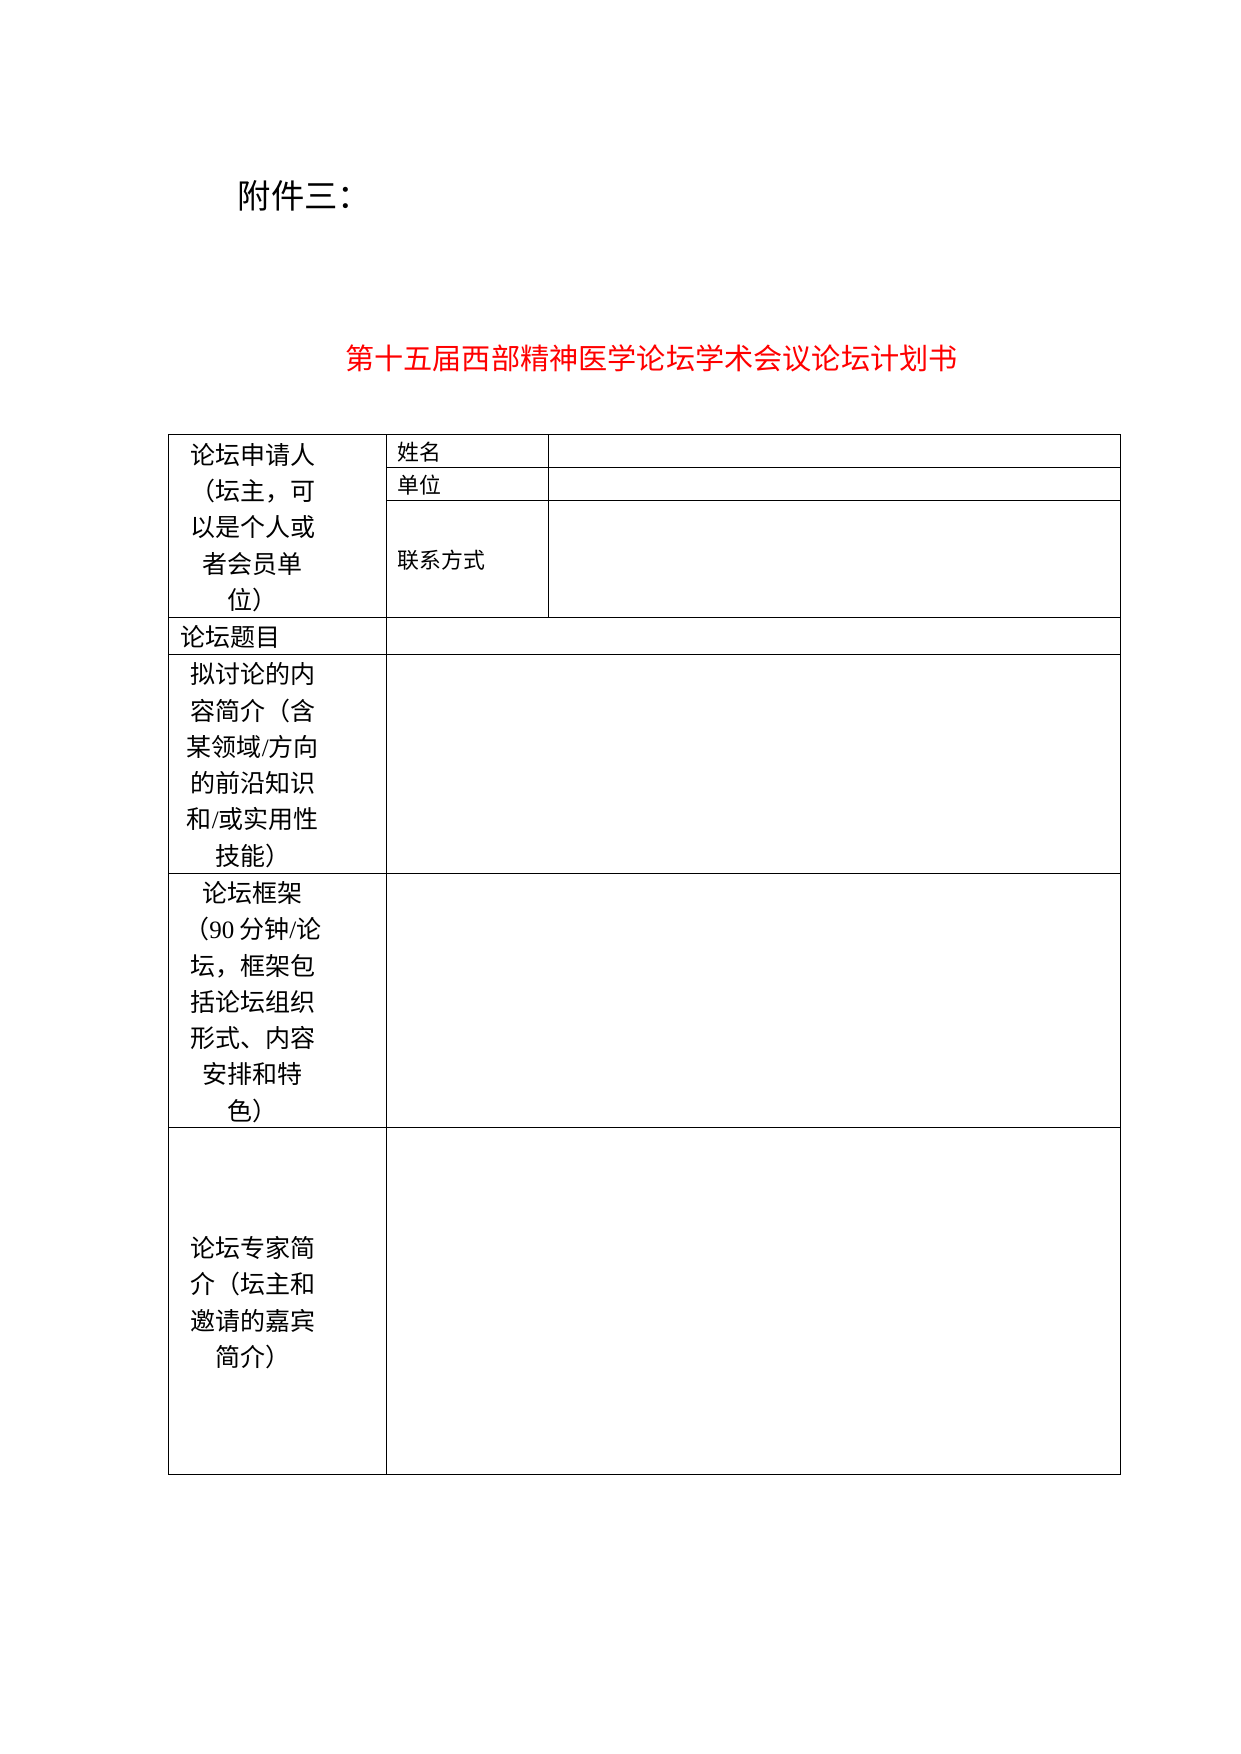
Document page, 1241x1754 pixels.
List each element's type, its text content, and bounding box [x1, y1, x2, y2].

table_header 论坛申请人（坛主，可以是个人或者会员单位） [169, 435, 386, 617]
table_header 姓名 [387, 435, 548, 467]
table_header [549, 435, 1120, 467]
table_cell [549, 501, 1120, 617]
table_cell 拟讨论的内容简介（含某领域/方向的前沿知识和/或实用性技能） [169, 655, 386, 872]
table_cell [387, 618, 1120, 654]
table_cell 论坛框架（90分钟/论坛，框架包括论坛组织形式、内容安排和特色） [169, 874, 386, 1127]
table_cell 联系方式 [387, 501, 548, 617]
text 第十五届西部精神医学论坛学术会议论坛计划书 [249, 324, 1053, 389]
text 附件三： [187, 162, 1053, 227]
table_cell [387, 1128, 1120, 1474]
table_cell [549, 468, 1120, 500]
table_cell [387, 874, 1120, 1127]
table_cell 单位 [387, 468, 548, 500]
table_cell 论坛题目 [169, 618, 386, 654]
table_cell 论坛专家简介（坛主和邀请的嘉宾简介） [169, 1128, 386, 1474]
table_cell [387, 655, 1120, 872]
